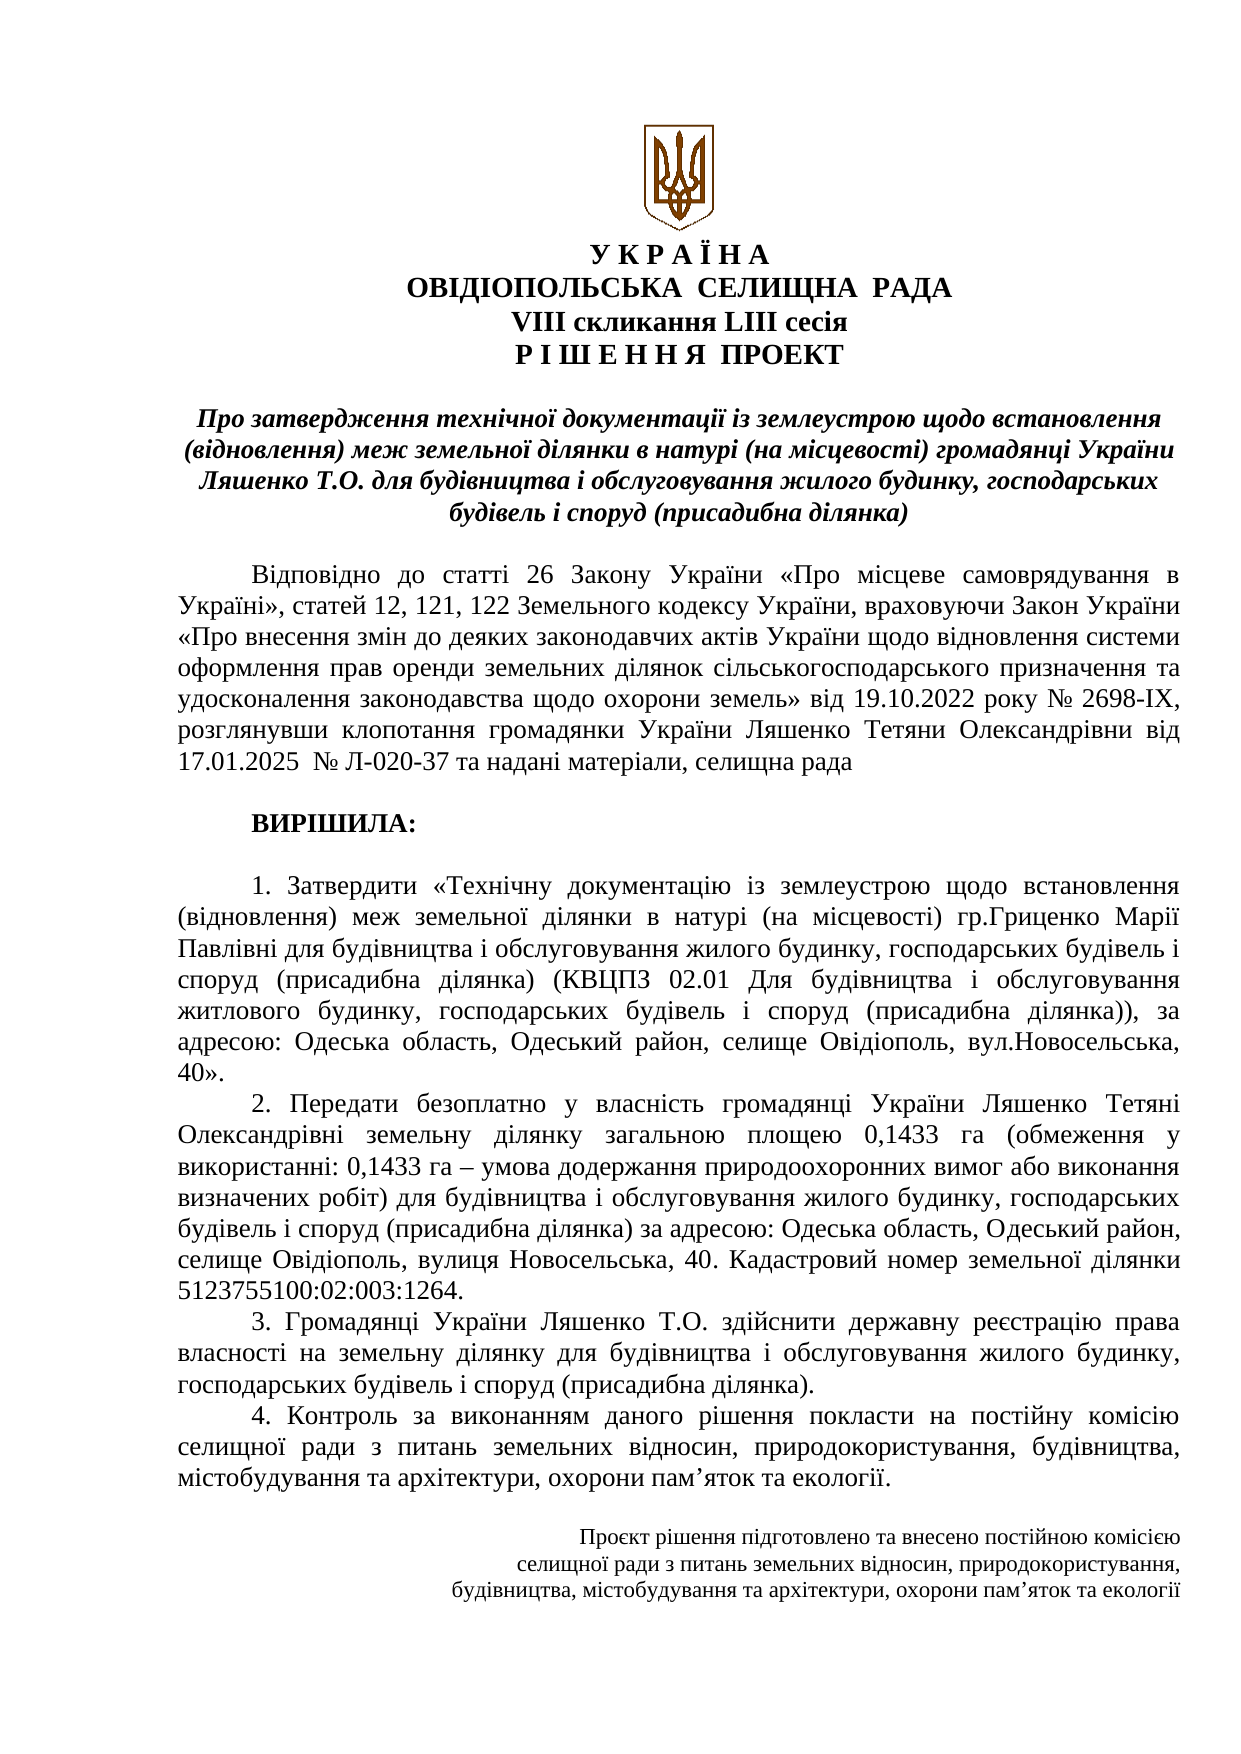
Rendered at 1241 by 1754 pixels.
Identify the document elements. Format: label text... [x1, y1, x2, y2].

text Проєкт рішення підготовлено та внесено постійною комісією [177, 1523, 1181, 1550]
text 2. Передати безоплатно у власність громадянці України Ляшенко Тетяні Олександрівні земельну ділянку загальною площею 0,1433 га (обмеження у використанні: 0,1433 га – умова додержання природоохоронних вимог або виконання визначених робіт) для будівництва і обслуговування жилого будинку, господарських будівель і споруд (присадибна ділянка) за адресою: Одеська область, Одеський район, селище Овідіополь, вулиця Новосельська, 40. Кадастровий номер земельної ділянки 5123755100:02:003:1264. [177, 1087, 1181, 1305]
text будівництва, містобудування та архітектури, охорони пам’яток та екології [177, 1576, 1181, 1602]
text 4. Контроль за виконанням даного рішення покласти на постійну комісію селищної ради з питань земельних відносин, природокористування, будівництва, містобудування та архітектури, охорони пам’яток та екології. [177, 1399, 1181, 1492]
text VІІІ скликання LІІІ сесія [177, 304, 1181, 337]
subtitle Про затвердження технічної документації із землеустрою щодо встановлення (відновлення) меж земельної ділянки в натурі (на місцевості) громадянці України Ляшенко Т.О. для будівництва і обслуговування жилого будинку, господарських будівель і споруд (присадибна ділянка) [177, 402, 1181, 527]
text ВИРІШИЛА: [177, 807, 1181, 838]
text 3. Громадянці України Ляшенко Т.О. здійснити державну реєстрацію права власності на земельну ділянку для будівництва і обслуговування жилого будинку, господарських будівель і споруд (присадибна ділянка). [177, 1305, 1181, 1399]
picture [637, 118, 721, 237]
text Відповідно до статті 26 Закону України «Про місцеве самоврядування в Україні», статей 12, 121, 122 Земельного кодексу України, враховуючи Закон України «Про внесення змін до деяких законодавчих актів України щодо відновлення системи оформлення прав оренди земельних ділянок сільськогосподарського призначення та удосконалення законодавства щодо охорони земель» від 19.10.2022 року № 2698-ІХ, розглянувши клопотання громадянки України Ляшенко Тетяни Олександрівни від 17.01.2025 № Л-020-37 та надані матеріали, селищна рада [177, 558, 1181, 776]
text селищної ради з питань земельних відносин, природокористування, [177, 1550, 1181, 1576]
text У К Р А Ї Н А [177, 237, 1181, 270]
subtitle 1. Затвердити «Технічну документацію із землеустрою щодо встановлення (відновлення) меж земельної ділянки в натурі (на місцевості) гр.Гриценко Марії Павлівні для будівництва і обслуговування жилого будинку, господарських будівель і споруд (присадибна ділянка) (КВЦПЗ 02.01 Для будівництва і обслуговування житлового будинку, господарських будівель і споруд (присадибна ділянка)), за адресою: Одеська область, Одеський район, селище Овідіополь, вул.Новосельська, 40». [177, 869, 1181, 1087]
text Р І Ш Е Н Н Я ПРОЕКТ [177, 337, 1181, 371]
text ОВІДІОПОЛЬСЬКА СЕЛИЩНА РАДА [177, 270, 1181, 304]
